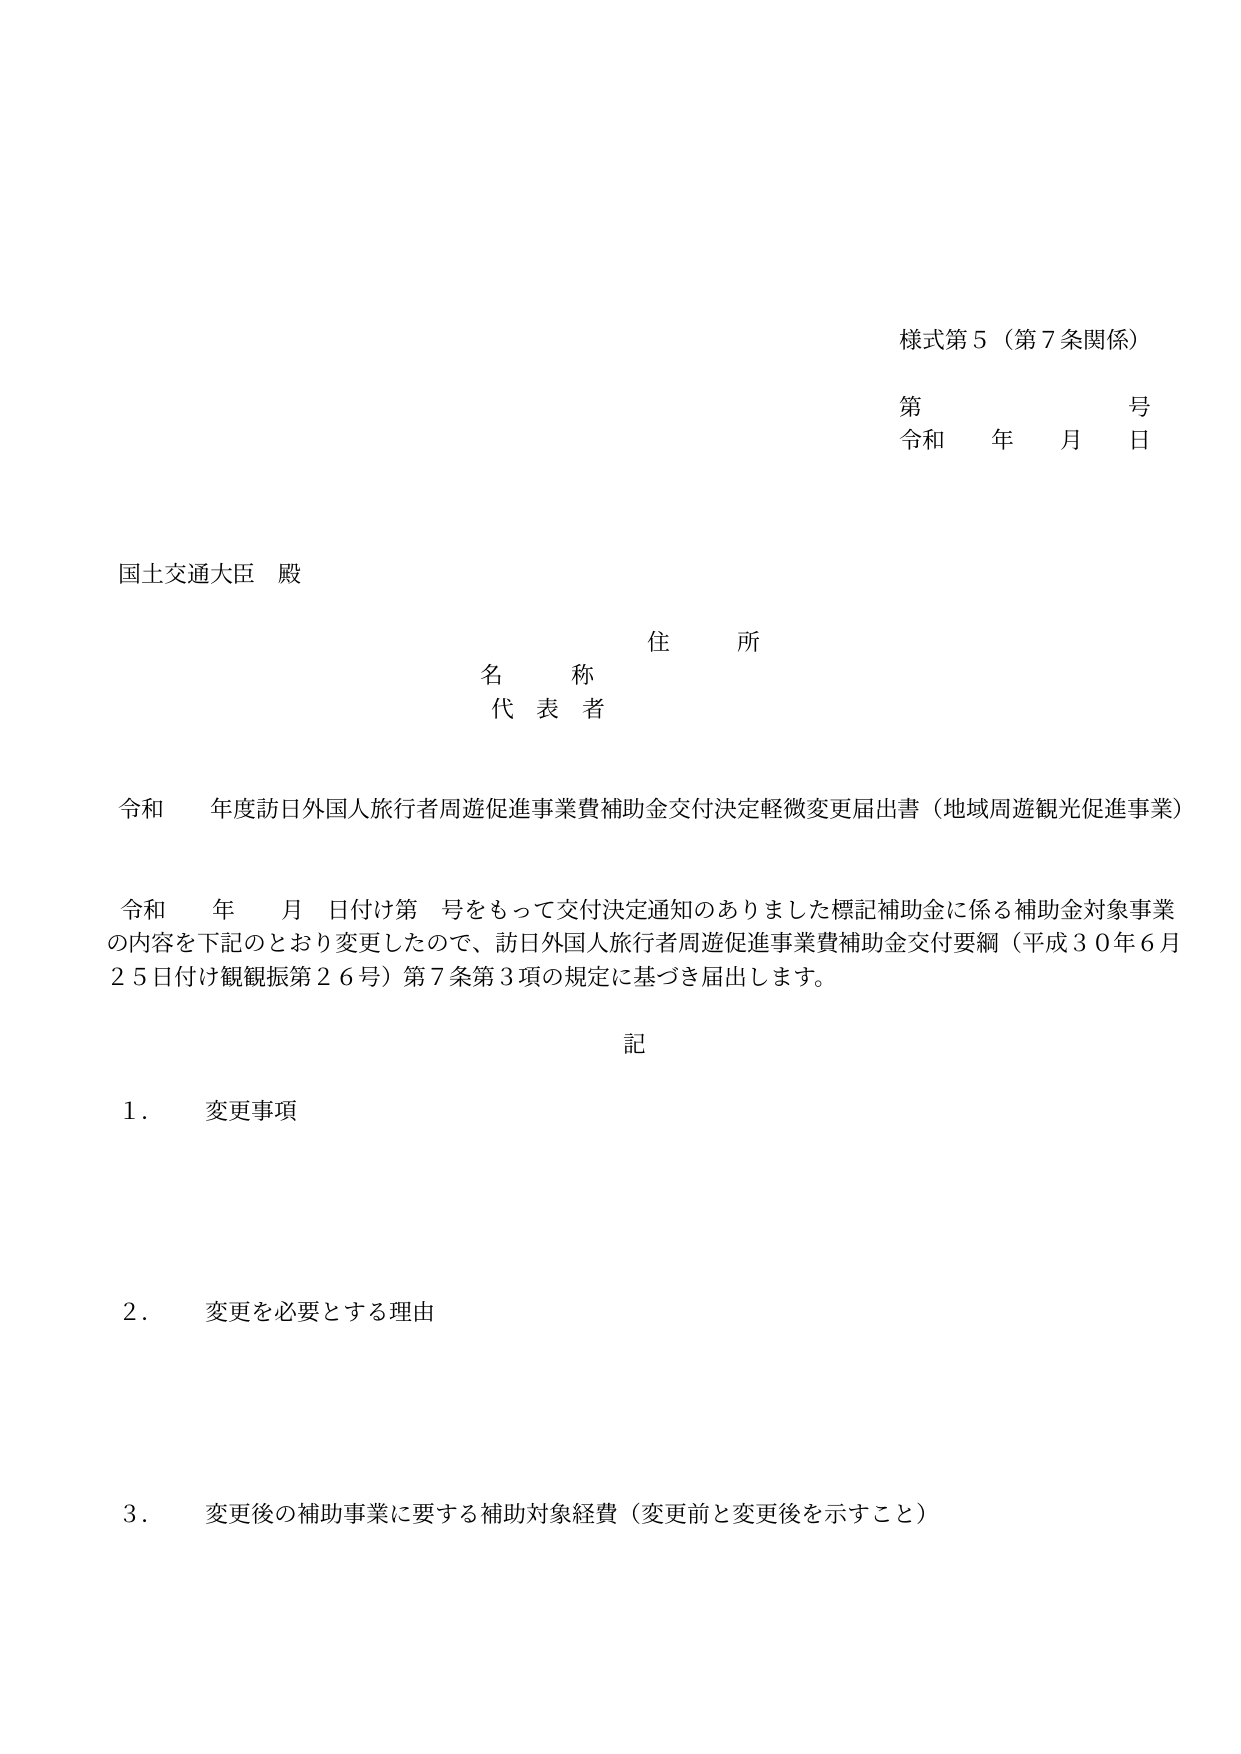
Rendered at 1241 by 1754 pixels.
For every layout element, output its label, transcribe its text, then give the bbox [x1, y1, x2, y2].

text 令和 年 月 日付け第 号をもって交付決定通知のありました標記補助金に係る補助金対象事業の内容を下記のとおり変更したので、訪日外国人旅行者周遊促進事業費補助金交付要綱（平成３０年６月２５日付け観観振第２６号）第７条第３項の規定に基づき届出します。 [106, 892, 1196, 992]
list 変更事項 [118, 1093, 1152, 1126]
text 住 所 [118, 623, 1152, 657]
text 代 表 者 [118, 690, 1152, 724]
text 令和 年度訪日外国人旅行者周遊促進事業費補助金交付決定軽微変更届出書（地域周遊観光促進事業） [118, 791, 1196, 824]
text 第 号 [118, 388, 1152, 422]
text 記 [118, 1026, 1152, 1059]
text 国土交通大臣 殿 [118, 556, 1152, 590]
list 変更後の補助事業に要する補助対象経費（変更前と変更後を示すこと） [118, 1495, 1152, 1529]
text 令和 年 月 日 [118, 422, 1152, 456]
text 様式第５（第７条関係） [118, 321, 1152, 355]
text 名 称 [118, 657, 1152, 690]
list 変更を必要とする理由 [118, 1294, 1152, 1328]
